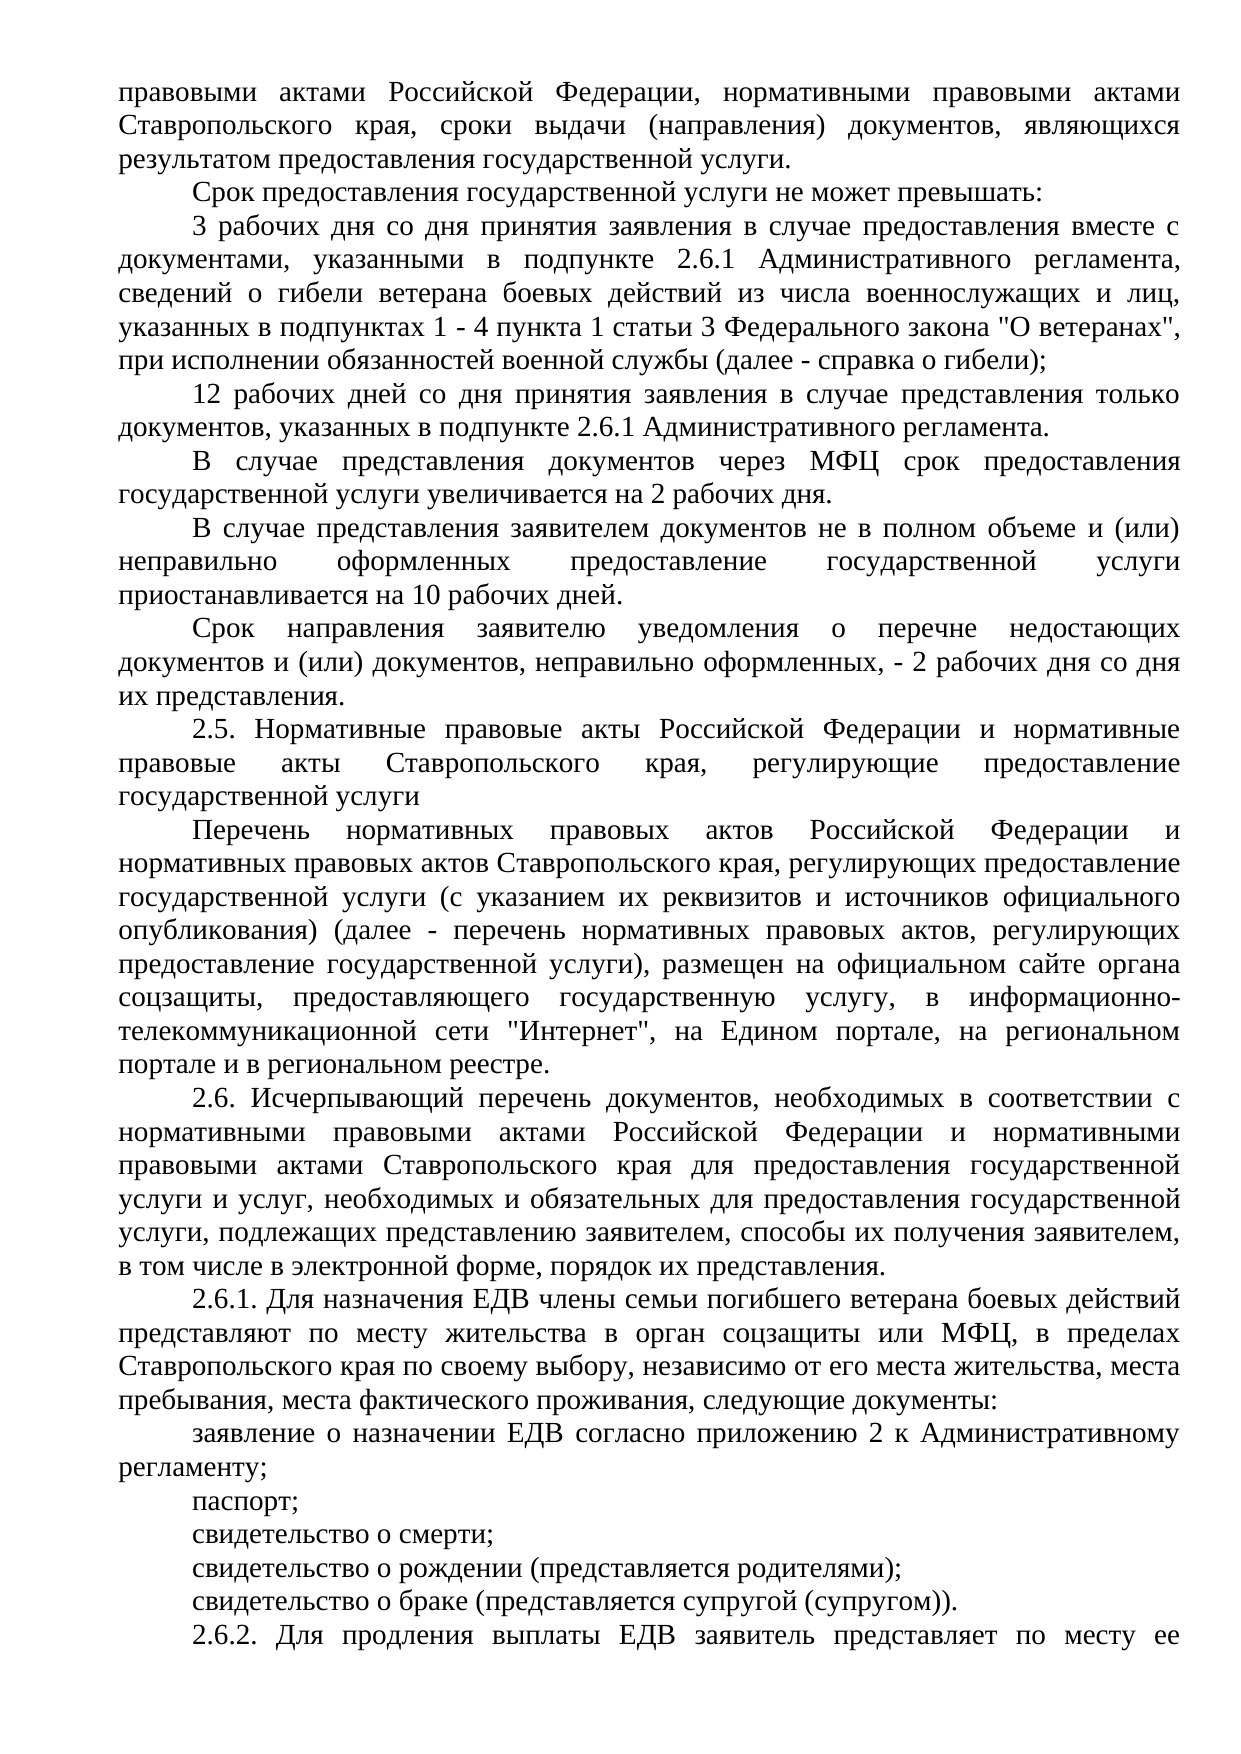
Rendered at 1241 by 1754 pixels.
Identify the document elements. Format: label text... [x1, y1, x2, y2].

text 3 рабочих дня со дня принятия заявления в случае предоставления вместе с документами, указанными в подпункте 2.6.1 Административного регламента, сведений о гибели ветерана боевых действий из числа военнослужащих и лиц, указанных в подпунктах 1 - 4 пункта 1 статьи 3 Федерального закона "О ветеранах", при исполнении обязанностей военной службы (далее - справка о гибели); [118, 208, 1181, 376]
text свидетельство о браке (представляется супругой (супругом)). [118, 1583, 1181, 1617]
text 12 рабочих дней со дня принятия заявления в случае представления только документов, указанных в подпункте 2.6.1 Административного регламента. [118, 376, 1181, 443]
text Срок предоставления государственной услуги не может превышать: [118, 174, 1181, 208]
text 2.6.1. Для назначения ЕДВ члены семьи погибшего ветерана боевых действий представляют по месту жительства в орган соцзащиты или МФЦ, в пределах Ставропольского края по своему выбору, независимо от его места жительства, места пребывания, места фактического проживания, следующие документы: [118, 1281, 1181, 1416]
text Перечень нормативных правовых актов Российской Федерации и нормативных правовых актов Ставропольского края, регулирующих предоставление государственной услуги (с указанием их реквизитов и источников официального опубликования) (далее - перечень нормативных правовых актов, регулирующих предоставление государственной услуги), размещен на официальном сайте органа соцзащиты, предоставляющего государственную услугу, в информационно-телекоммуникационной сети "Интернет", на Едином портале, на региональном портале и в региональном реестре. [118, 812, 1181, 1080]
text В случае представления документов через МФЦ срок предоставления государственной услуги увеличивается на 2 рабочих дня. [118, 443, 1181, 510]
text 2.6. Исчерпывающий перечень документов, необходимых в соответствии с нормативными правовыми актами Российской Федерации и нормативными правовыми актами Ставропольского края для предоставления государственной услуги и услуг, необходимых и обязательных для предоставления государственной услуги, подлежащих представлению заявителем, способы их получения заявителем, в том числе в электронной форме, порядок их представления. [118, 1080, 1181, 1281]
text свидетельство о рождении (представляется родителями); [118, 1550, 1181, 1583]
text В случае представления заявителем документов не в полном объеме и (или) неправильно оформленных предоставление государственной услуги приостанавливается на 10 рабочих дней. [118, 510, 1181, 611]
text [118, 1617, 1181, 1650]
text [118, 74, 1181, 174]
text 2.5. Нормативные правовые акты Российской Федерации и нормативные правовые акты Ставропольского края, регулирующие предоставление государственной услуги [118, 711, 1181, 812]
text паспорт; [118, 1483, 1181, 1516]
text заявление о назначении ЕДВ согласно приложению 2 к Административному регламенту; [118, 1416, 1181, 1483]
text Срок направления заявителю уведомления о перечне недостающих документов и (или) документов, неправильно оформленных, - 2 рабочих дня со дня их представления. [118, 611, 1181, 711]
text свидетельство о смерти; [118, 1516, 1181, 1550]
